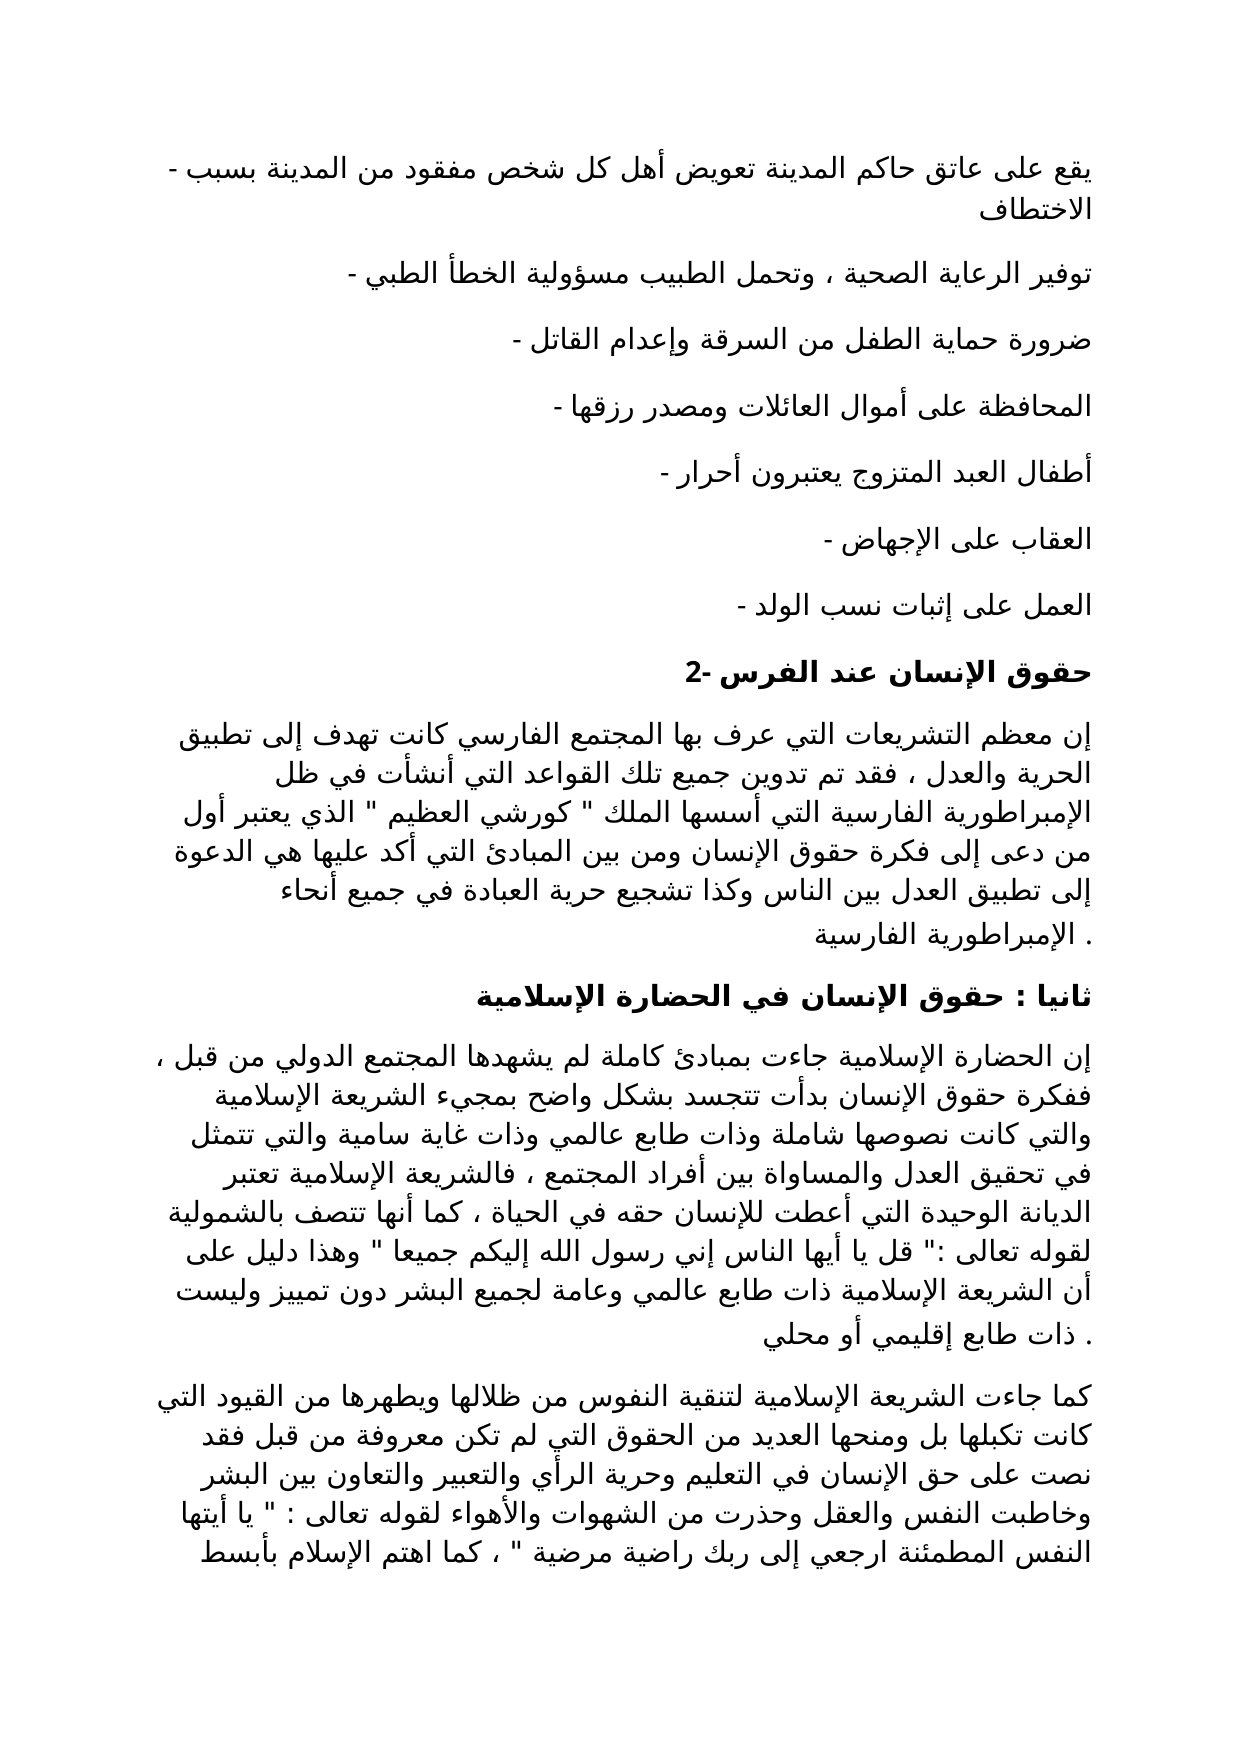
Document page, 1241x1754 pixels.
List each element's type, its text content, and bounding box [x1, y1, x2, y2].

text - أطفال العبد المتزوج يعتبرون أحرار [148, 451, 1093, 491]
text - العقاب على الإجهاض [148, 518, 1093, 558]
text - العمل على إثبات نسب الولد [148, 584, 1093, 624]
text - يقع على عاتق حاكم المدينة تعويض أهل كل شخص مفقود من المدينة بسبب الاختطاف [148, 148, 1093, 226]
text - المحافظة على أموال العائلات ومصدر رزقها [148, 385, 1093, 425]
text - ضرورة حماية الطفل من السرقة وإعدام القاتل [148, 318, 1093, 358]
text - توفير الرعاية الصحية ، وتحمل الطبيب مسؤولية الخطأ الطبي [148, 252, 1093, 292]
text إن الحضارة الإسلامية جاءت بمبادئ كاملة لم يشهدها المجتمع الدولي من قبل ، ففكرة حقوق الإنسان بدأت تتجسد بشكل واضح بمجيء الشريعة الإسلامية والتي كانت نصوصها شاملة وذات طابع عالمي وذات غاية سامية والتي تتمثل في تحقيق العدل والمساواة بين أفراد المجتمع ، فالشريعة الإسلامية تعتبر الديانة الوحيدة التي أعطت للإنسان حقه في الحياة ، كما أنها تتصف بالشمولية لقوله تعالى :" قل يا أيها الناس إني رسول الله إليكم جميعا " وهذا دليل على أن الشريعة الإسلامية ذات طابع عالمي وعامة لجميع البشر دون تمييز وليست ذات طابع إقليمي أو محلي . [148, 1039, 1093, 1353]
text ثانيا : حقوق الإنسان في الحضارة الإسلامية [148, 979, 1093, 1013]
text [148, 1379, 1093, 1569]
text إن معظم التشريعات التي عرف بها المجتمع الفارسي كانت تهدف إلى تطبيق الحرية والعدل ، فقد تم تدوين جميع تلك القواعد التي أنشأت في ظل الإمبراطورية الفارسية التي أسسها الملك " كورشي العظيم " الذي يعتبر أول من دعى إلى فكرة حقوق الإنسان ومن بين المبادئ التي أكد عليها هي الدعوة إلى تطبيق العدل بين الناس وكذا تشجيع حرية العبادة في جميع أنحاء الإمبراطورية الفارسية . [148, 717, 1093, 953]
text 2- حقوق الإنسان عند الفرس [148, 651, 1093, 691]
